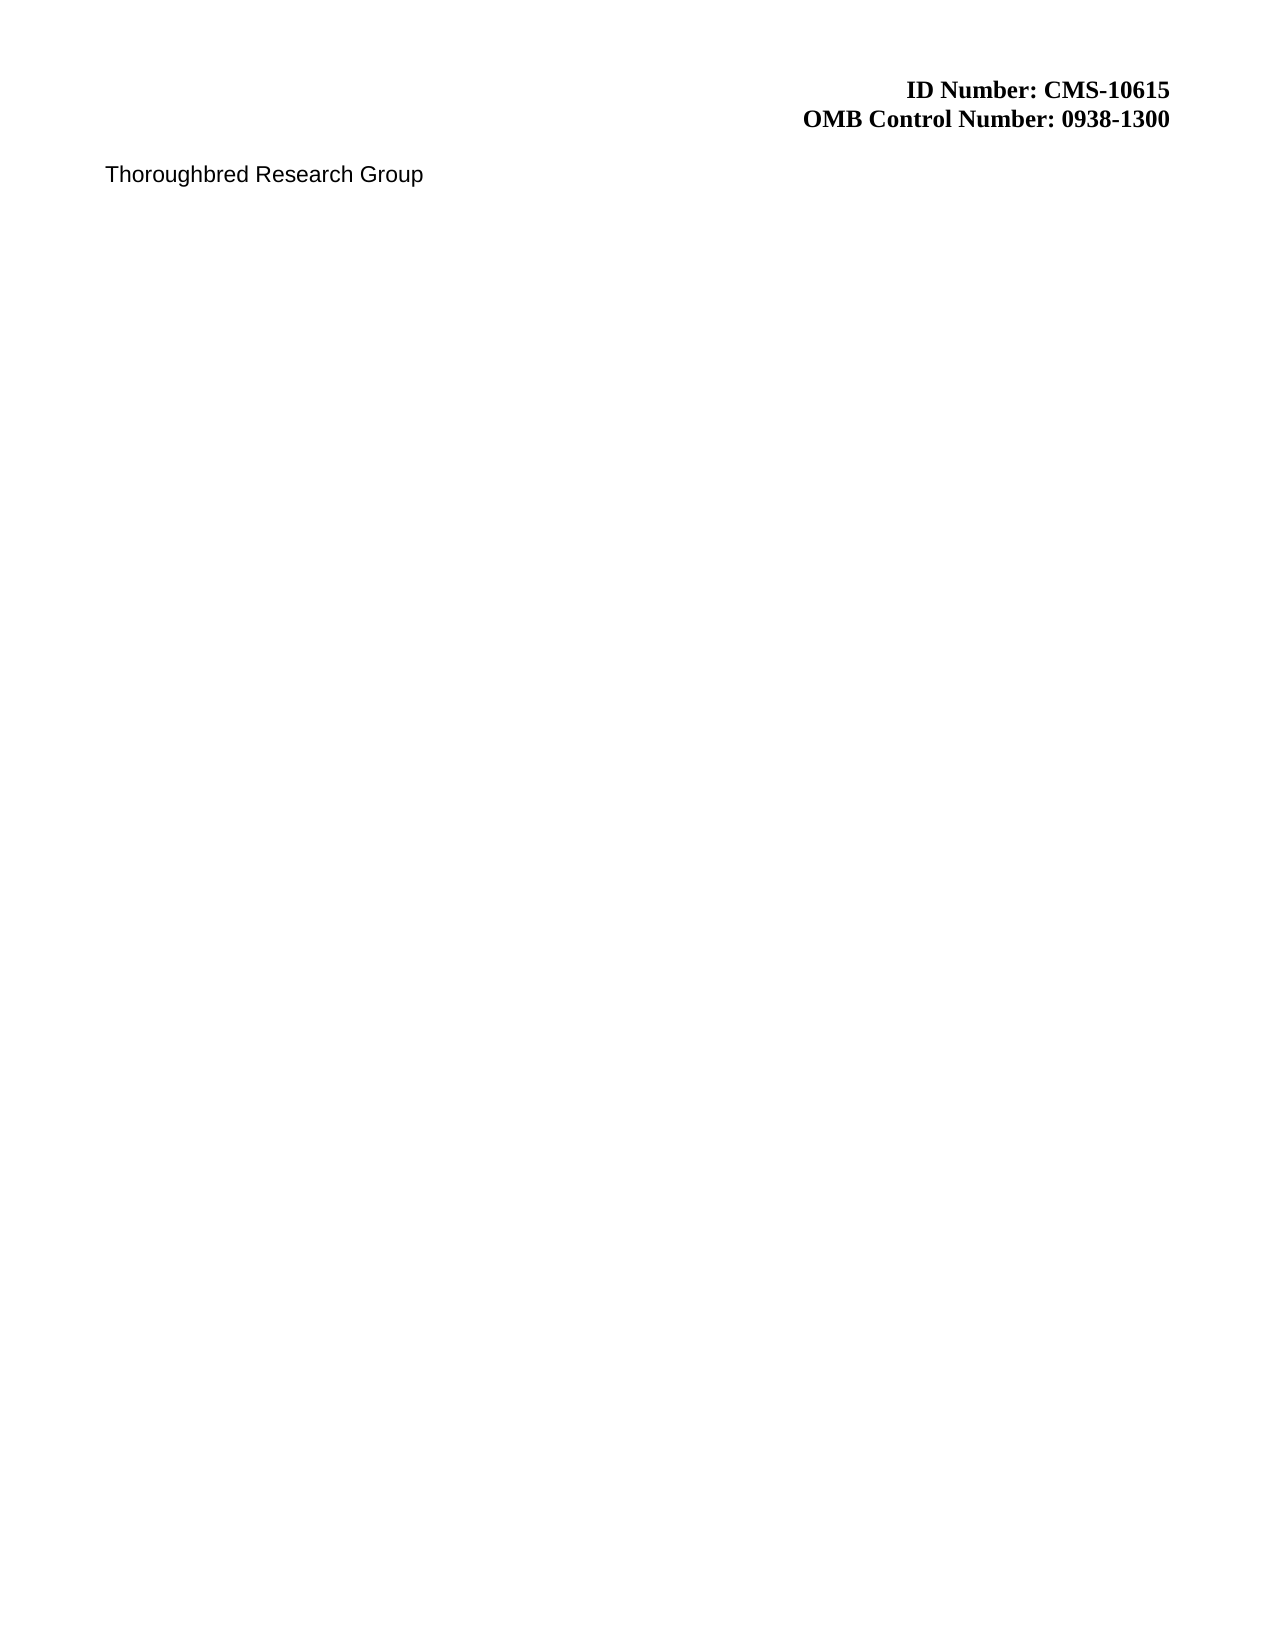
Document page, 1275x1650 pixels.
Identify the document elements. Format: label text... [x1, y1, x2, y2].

text Thoroughbred Research Group [105, 161, 1170, 188]
